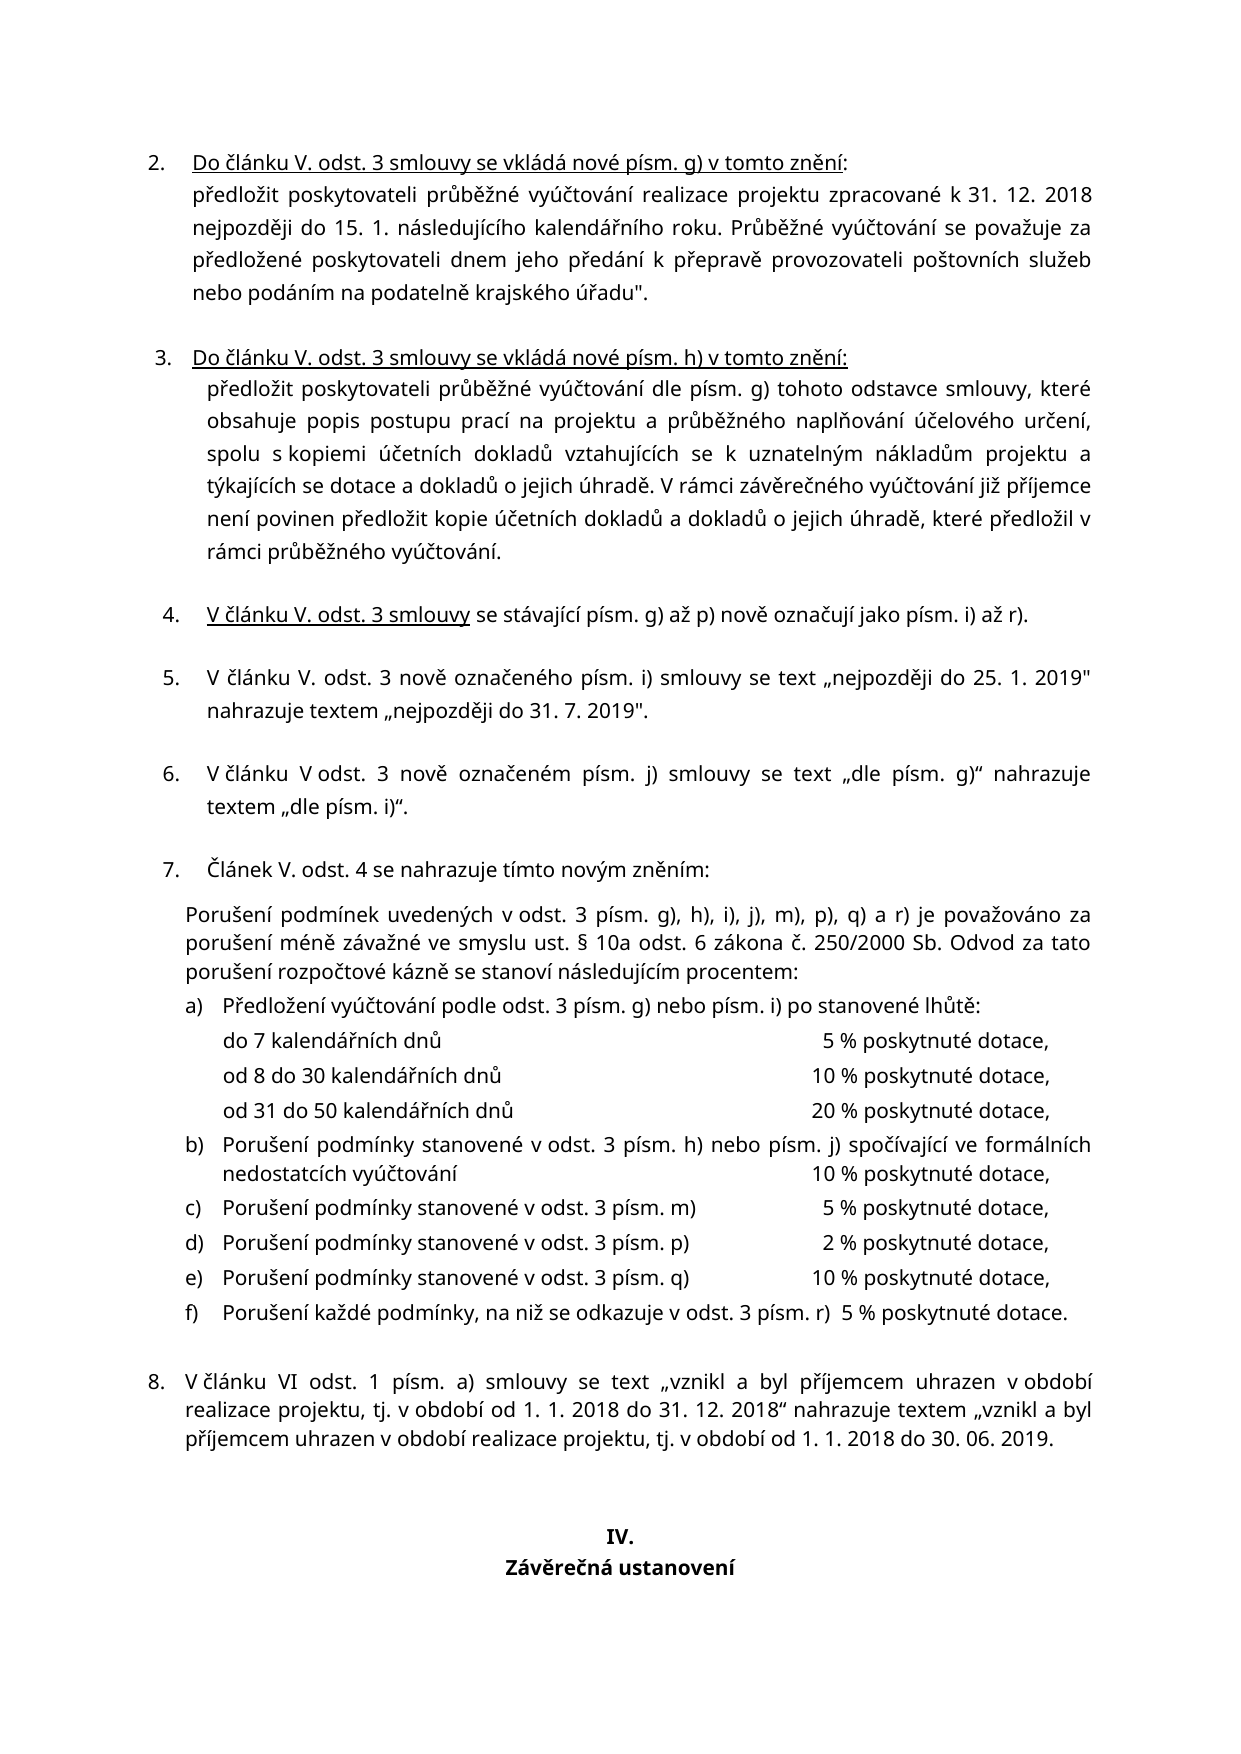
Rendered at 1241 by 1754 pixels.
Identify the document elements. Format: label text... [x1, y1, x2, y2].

list předložit poskytovateli průběžné vyúčtování dle písm. g) tohoto odstavce smlouvy, které obsahuje popis postupu prací na projektu a průběžného naplňování účelového určení, spolu s kopiemi účetních dokladů vztahujících se k uznatelným nákladům projektu a týkajících se dotace a dokladů o jejich úhradě. V rámci závěrečného vyúčtování již příjemce není povinen předložit kopie účetních dokladů a dokladů o jejich úhradě, které předložil v rámci průběžného vyúčtování. [207, 374, 1093, 565]
list Článek V. odst. 4 se nahrazuje tímto novým zněním: [162, 855, 1093, 883]
text předložit poskytovateli průběžné vyúčtování realizace projektu zpracované k 31. 12. 2018 nejpozději do 15. 1. následujícího kalendářního roku. Průběžné vyúčtování se považuje za předložené poskytovateli dnem jeho předání k přepravě provozovateli poštovních služeb nebo podáním na podatelně krajského úřadu". [192, 180, 1093, 306]
text IV. Závěrečná ustanovení [148, 1522, 1093, 1581]
text od 8 do 30 kalendářních dnů 10 % poskytnuté dotace, [223, 1061, 1093, 1089]
list Předložení vyúčtování podle odst. 3 písm. g) nebo písm. i) po stanovené lhůtě: [185, 992, 1093, 1020]
list Porušení každé podmínky, na niž se odkazuje v odst. 3 písm. r) 5 % poskytnuté dotace. [185, 1298, 1093, 1326]
list Porušení podmínky stanovené v odst. 3 písm. p) 2 % poskytnuté dotace, [185, 1228, 1093, 1257]
text Porušení podmínek uvedených v odst. 3 písm. g), h), i), j), m), p), q) a r) je považováno za porušení méně závažné ve smyslu ust. § 10a odst. 6 zákona č. 250/2000 Sb. Odvod za tato porušení rozpočtové kázně se stanoví následujícím procentem: [185, 900, 1093, 985]
list Do článku V. odst. 3 smlouvy se vkládá nové písm. g) v tomto znění: [148, 148, 1093, 176]
list Porušení podmínky stanovené v odst. 3 písm. h) nebo písm. j) spočívající ve formálních nedostatcích vyúčtování 10 % poskytnuté dotace, [185, 1130, 1093, 1187]
text od 31 do 50 kalendářních dnů 20 % poskytnuté dotace, [223, 1096, 1093, 1124]
list V článku V. odst. 3 smlouvy se stávající písm. g) až p) nově označují jako písm. i) až r). [162, 600, 1093, 628]
list Do článku V. odst. 3 smlouvy se vkládá nové písm. h) v tomto znění: [154, 343, 1093, 372]
text 8. V článku VI odst. 1 písm. a) smlouvy se text „vznikl a byl příjemcem uhrazen v období realizace projektu, tj. v období od 1. 1. 2018 do 31. 12. 2018“ nahrazuje textem „vznikl a byl příjemcem uhrazen v období realizace projektu, tj. v období od 1. 1. 2018 do 30. 06. 2019. [148, 1367, 1093, 1452]
list V článku V odst. 3 nově označeném písm. j) smlouvy se text „dle písm. g)“ nahrazuje textem „dle písm. i)“. [162, 759, 1093, 820]
list Porušení podmínky stanovené v odst. 3 písm. m) 5 % poskytnuté dotace, [185, 1193, 1093, 1222]
list V článku V. odst. 3 nově označeného písm. i) smlouvy se text „nejpozději do 25. 1. 2019" nahrazuje textem „nejpozději do 31. 7. 2019". [162, 663, 1093, 724]
list Porušení podmínky stanovené v odst. 3 písm. q) 10 % poskytnuté dotace, [185, 1263, 1093, 1291]
text do 7 kalendářních dnů 5 % poskytnuté dotace, [223, 1026, 1093, 1055]
